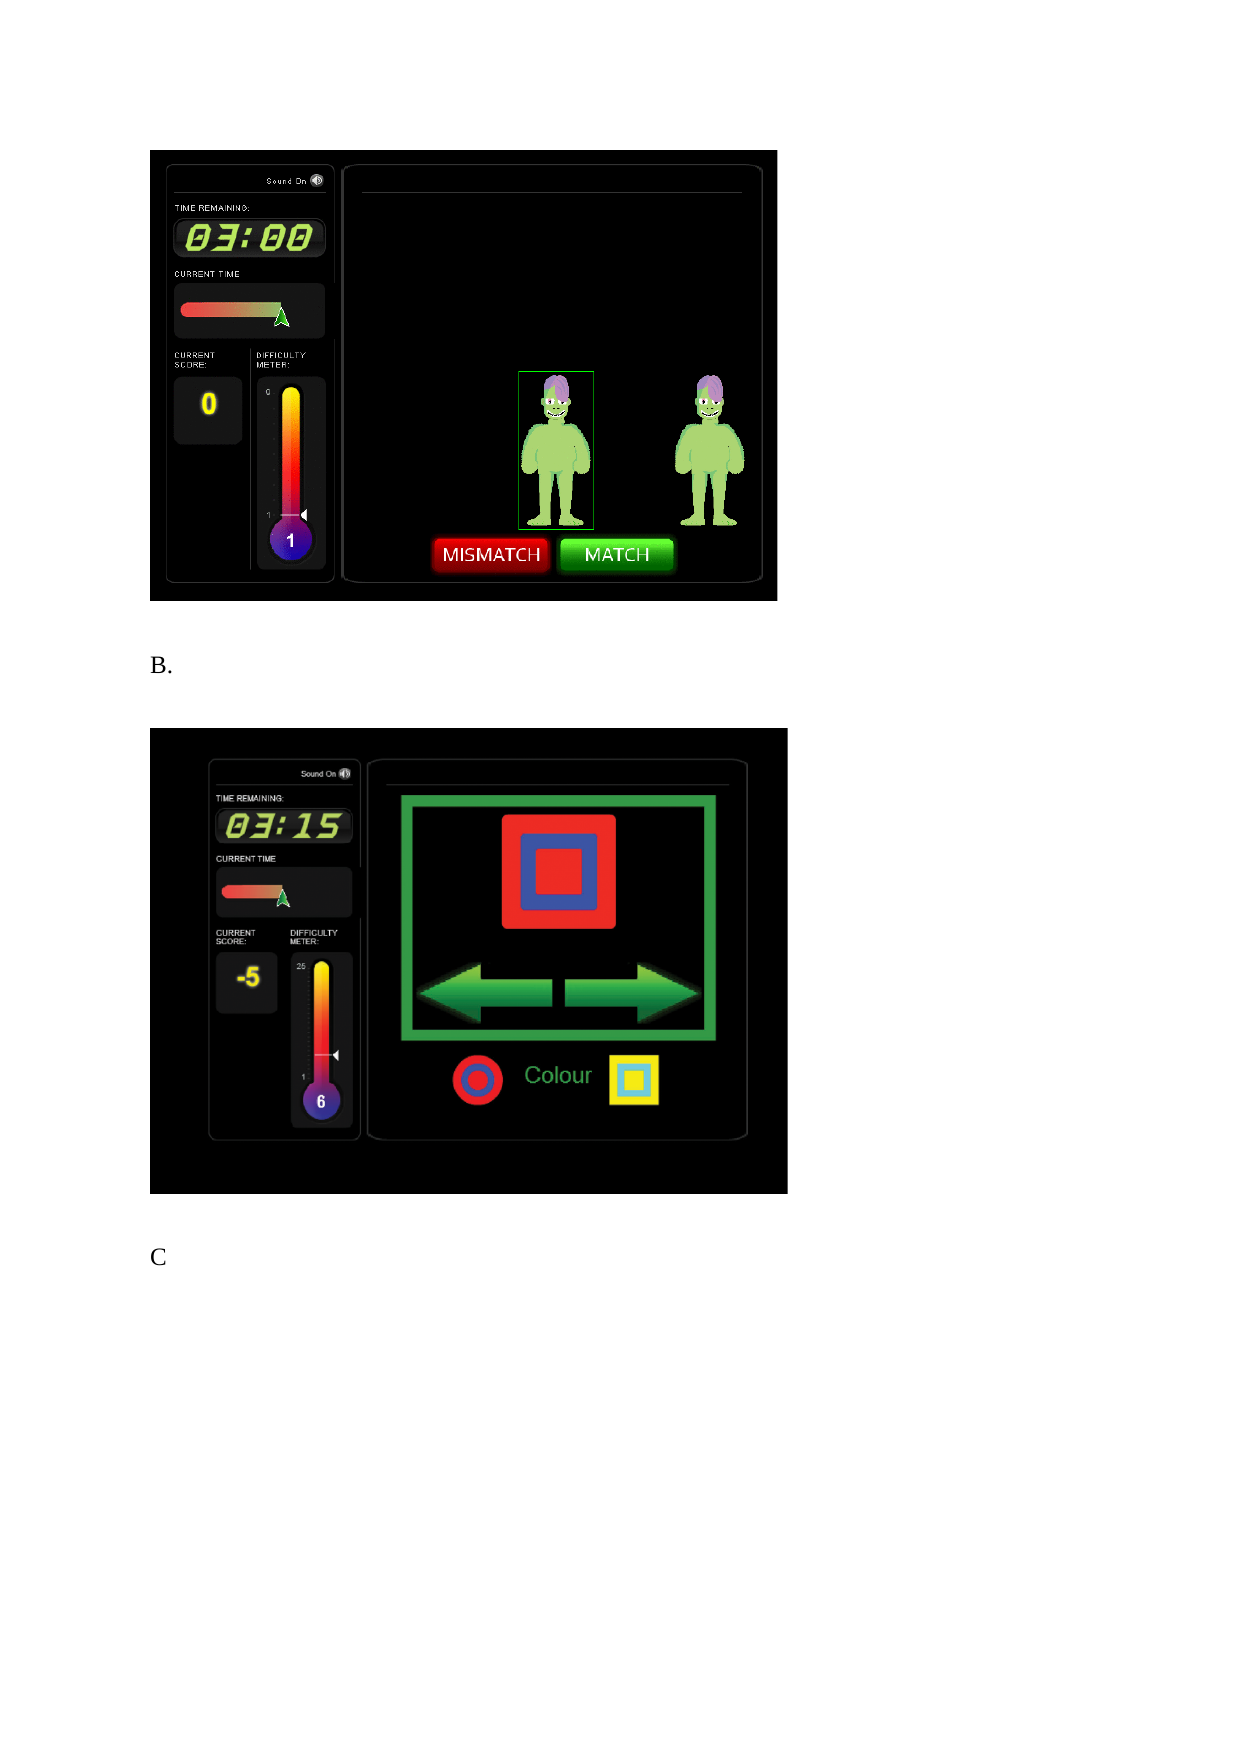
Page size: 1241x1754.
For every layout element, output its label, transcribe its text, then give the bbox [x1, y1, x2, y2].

picture [150, 728, 788, 1194]
text B. [150, 650, 1090, 679]
text C [150, 1242, 1090, 1271]
